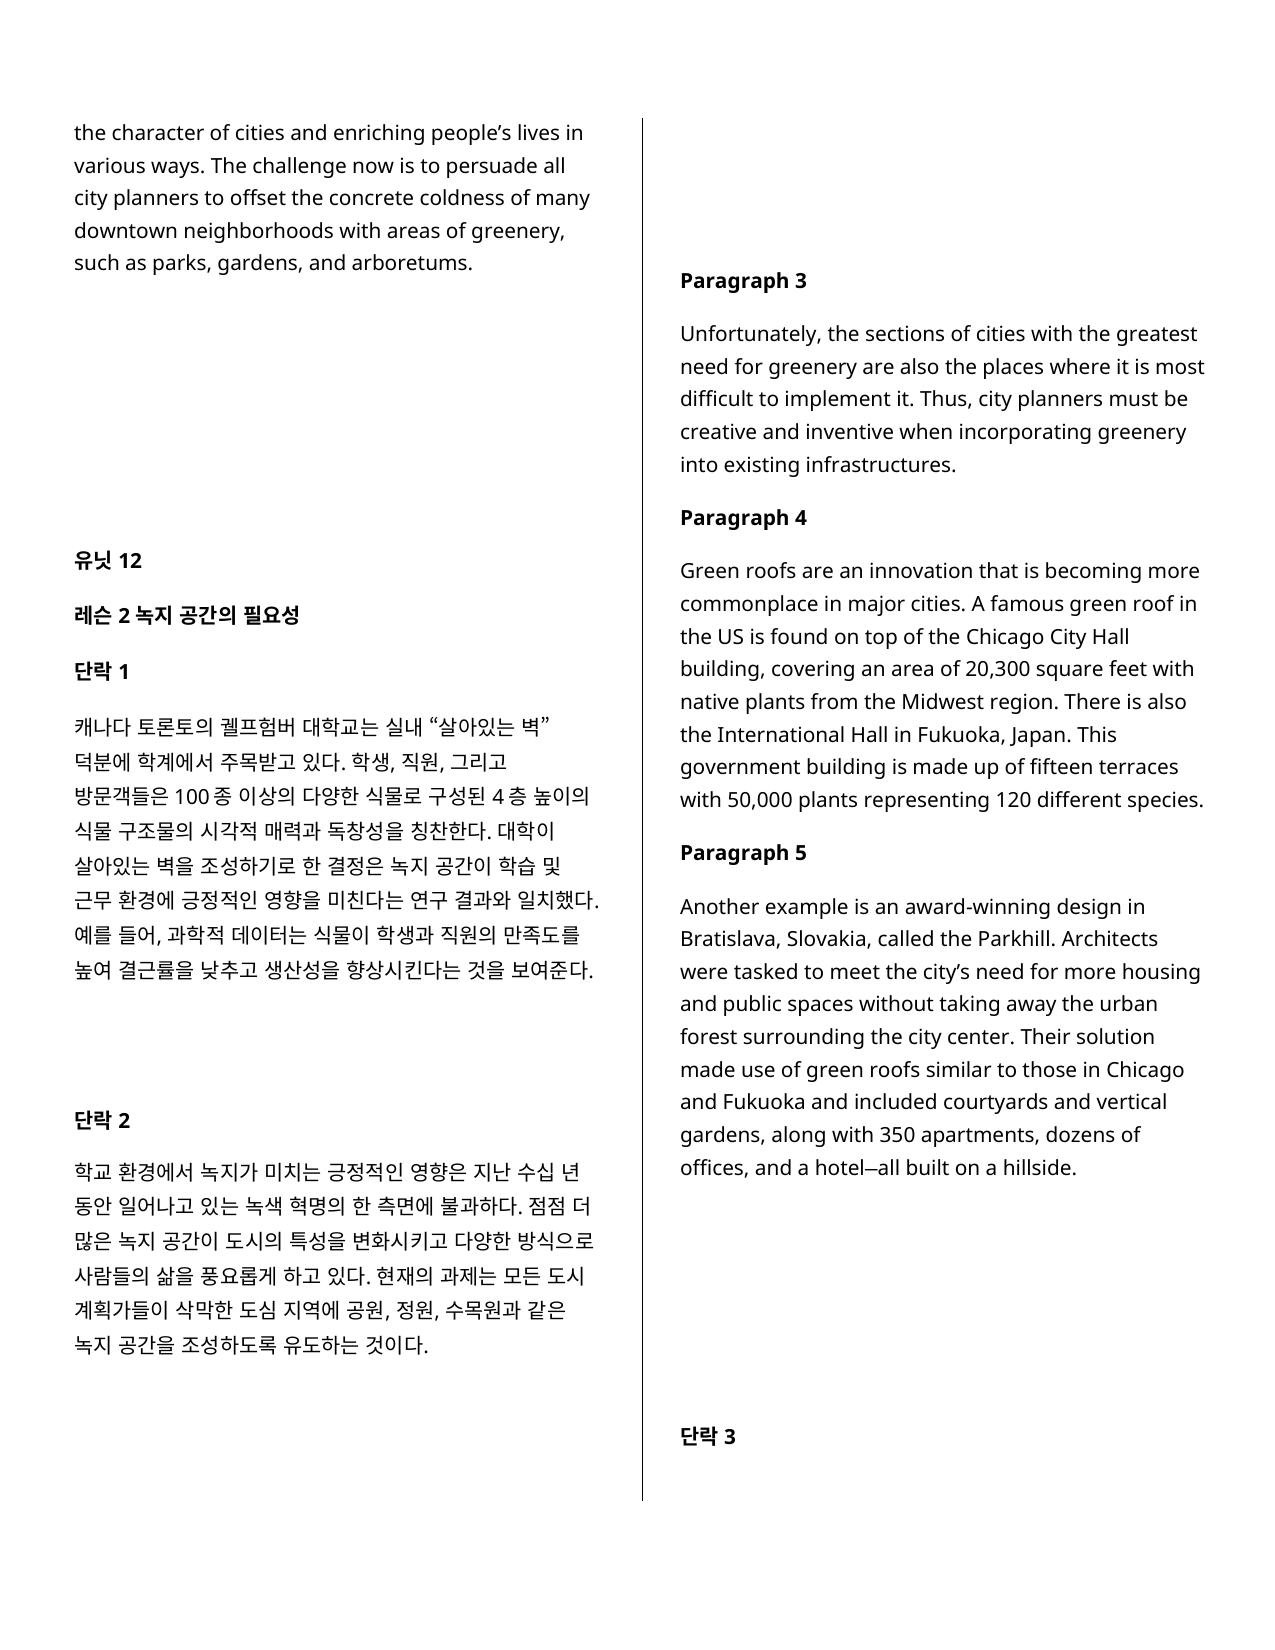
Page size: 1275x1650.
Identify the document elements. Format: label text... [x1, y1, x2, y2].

text Paragraph 5 [680, 838, 1211, 867]
text Another example is an award-winning design in Bratislava, Slovakia, called the Parkhill. Architects were tasked to meet the city’s need for more housing and public spaces without taking away the urban forest surrounding the city center. Their solution made use of green roofs similar to those in Chicago and Fukuoka and included courtyards and vertical gardens, along with 350 apartments, dozens of offices, and a hotel—all built on a hillside. [680, 892, 1211, 1181]
text 유닛 12 [74, 544, 605, 574]
text 단락 1 [74, 655, 605, 686]
text Unfortunately, the sections of cities with the greatest need for greenery are also the places where it is most difficult to implement it. Thus, city planners must be creative and inventive when incorporating greenery into existing infrastructures. [680, 319, 1211, 478]
text Green roofs are an innovation that is becoming more commonplace in major cities. A famous green roof in the US is found on top of the Chicago City Hall building, covering an area of 20,300 square feet with native plants from the Midwest region. There is also the International Hall in Fukuoka, Japan. This government building is made up of fifteen terraces with 50,000 plants representing 120 different species. [680, 557, 1211, 813]
text 학교 환경에서 녹지가 미치는 긍정적인 영향은 지난 수십 년 동안 일어나고 있는 녹색 혁명의 한 측면에 불과하다. 점점 더 많은 녹지 공간이 도시의 특성을 변화시키고 다양한 방식으로 사람들의 삶을 풍요롭게 하고 있다. 현재의 과제는 모든 도시 계획가들이 삭막한 도심 지역에 공원, 정원, 수목원과 같은 녹지 공간을 조성하도록 유도하는 것이다. [74, 1156, 605, 1360]
text 단락 2 [74, 1104, 605, 1135]
text Paragraph 4 [680, 503, 1211, 532]
text 레슨 2 녹지 공간의 필요성 [74, 600, 605, 630]
text 단락 3 [680, 1420, 1211, 1450]
text 캐나다 토론토의 궬프험버 대학교는 실내 “살아있는 벽” 덕분에 학계에서 주목받고 있다. 학생, 직원, 그리고 방문객들은100종 이상의 다양한 식물로 구성된 4층 높이의 식물 구조물의 시각적 매력과 독창성을 칭찬한다. 대학이 살아있는 벽을 조성하기로 한 결정은 녹지 공간이 학습 및 근무 환경에 긍정적인 영향을 미친다는 연구 결과와 일치했다. 예를 들어, 과학적 데이터는 식물이 학생과 직원의 만족도를 높여 결근률을 낮추고 생산성을 향상시킨다는 것을 보여준다. [74, 711, 605, 985]
text Paragraph 3 [680, 266, 1211, 294]
